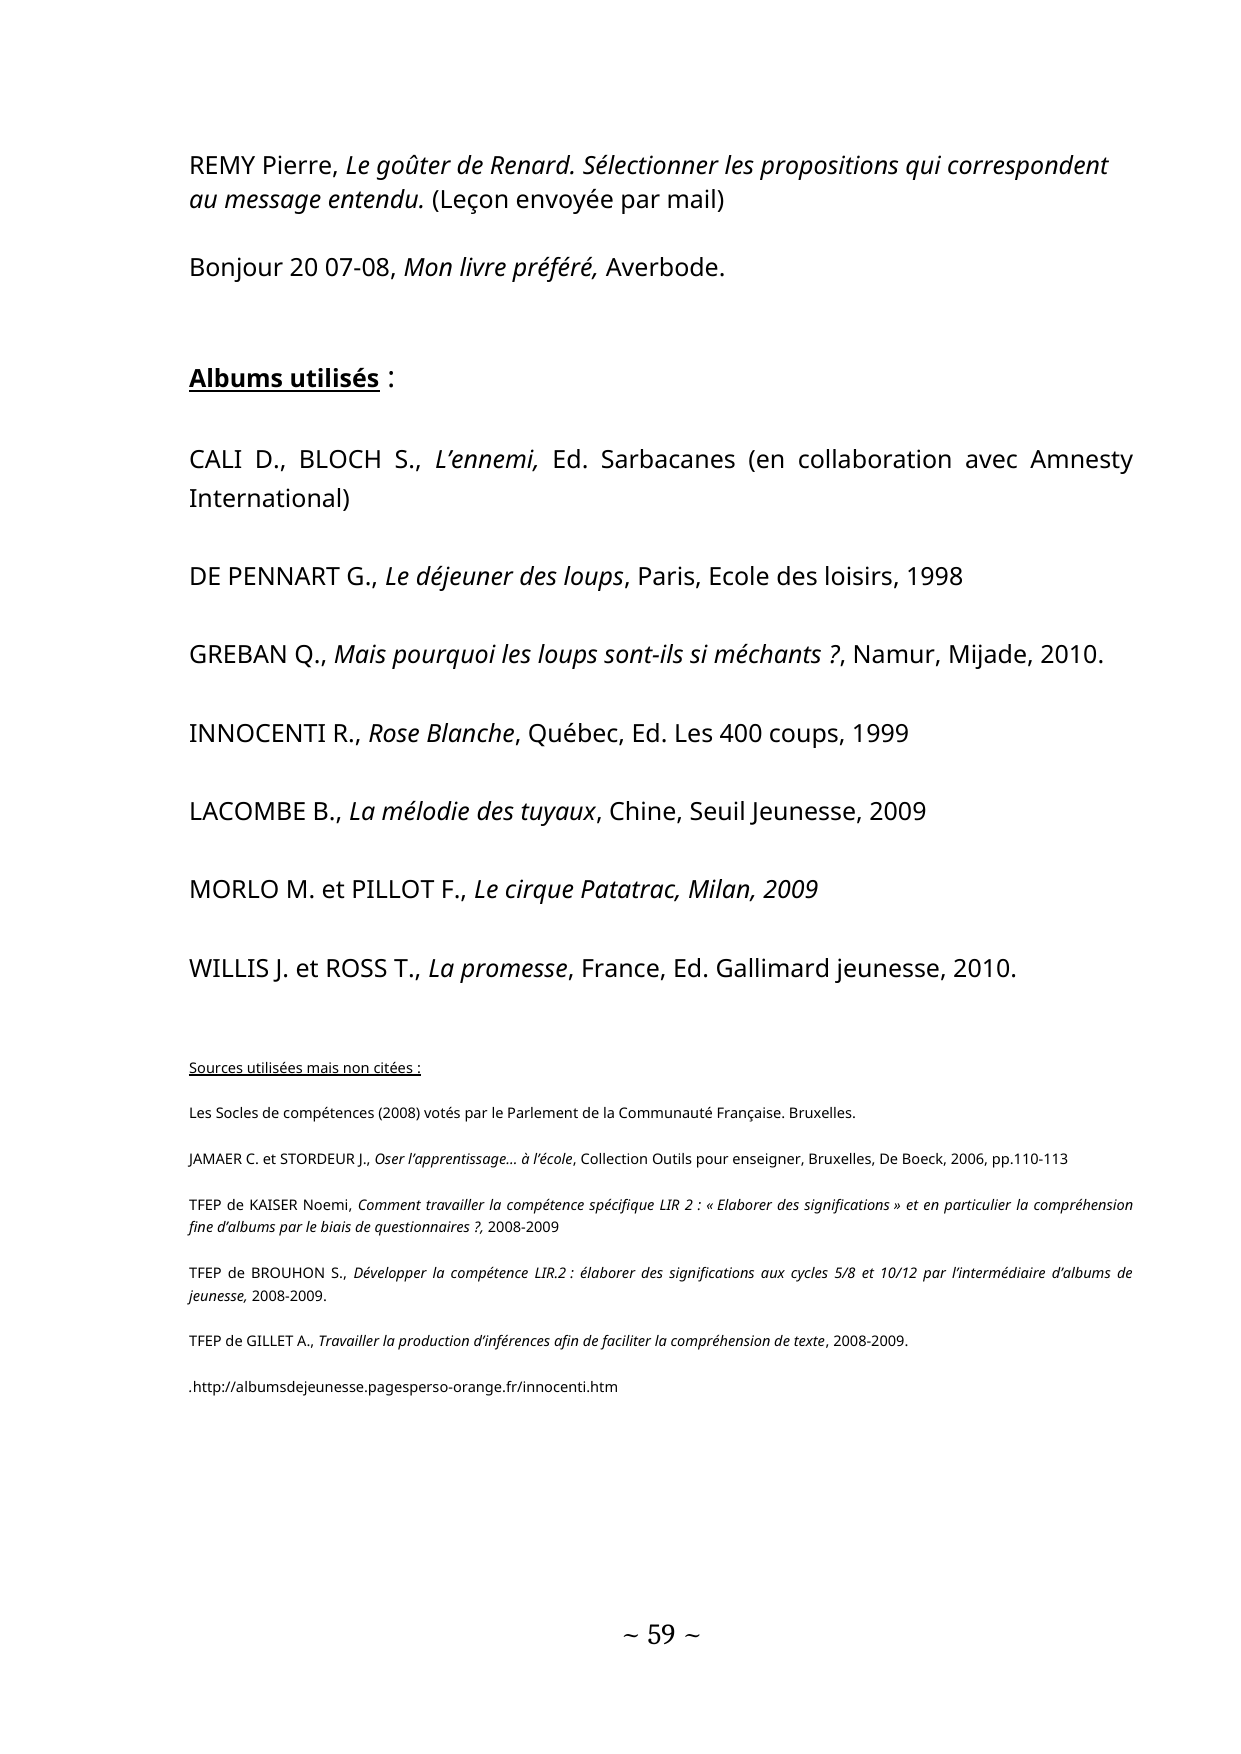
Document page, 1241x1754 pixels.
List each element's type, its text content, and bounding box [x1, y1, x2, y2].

text Albums utilisés : [189, 357, 1134, 396]
text Bonjour 20 07-08, Mon livre préféré, Averbode. [189, 249, 1134, 284]
text Sources utilisées mais non citées : [189, 1057, 1134, 1077]
text Les Socles de compétences (2008) votés par le Parlement de la Communauté Française. Bruxelles. [189, 1103, 1134, 1123]
text LACOMBE B., La mélodie des tuyaux, Chine, Seuil Jeunesse, 2009 [189, 794, 1134, 828]
text JAMAER C. et STORDEUR J., Oser l’apprentissage… à l’école, Collection Outils pour enseigner, Bruxelles, De Boeck, 2006, pp.110-113 [189, 1149, 1134, 1169]
text GREBAN Q., Mais pourquoi les loups sont-ils si méchants ?, Namur, Mijade, 2010. [189, 637, 1134, 671]
text WILLIS J. et ROSS T., La promesse, France, Ed. Gallimard jeunesse, 2010. [189, 951, 1134, 984]
text TFEP de GILLET A., Travailler la production d’inférences afin de faciliter la compréhension de texte, 2008-2009. [189, 1331, 1134, 1351]
text CALI D., BLOCH S., L’ennemi, Ed. Sarbacanes (en collaboration avec Amnesty International) [189, 441, 1134, 514]
text .http://albumsdejeunesse.pagesperso-orange.fr/innocenti.htm [189, 1377, 1134, 1397]
text DE PENNART G., Le déjeuner des loups, Paris, Ecole des loisirs, 1998 [189, 559, 1134, 593]
text INNOCENTI R., Rose Blanche, Québec, Ed. Les 400 coups, 1999 [189, 716, 1134, 749]
text MORLO M. et PILLOT F., Le cirque Patatrac, Milan, 2009 [189, 872, 1134, 906]
text REMY Pierre, Le goûter de Renard. Sélectionner les propositions qui correspondent au message entendu. (Leçon envoyée par mail) [189, 148, 1134, 216]
text TFEP de KAISER Noemi, Comment travailler la compétence spécifique LIR 2 : « Elaborer des significations » et en particulier la compréhension fine d’albums par le biais de questionnaires ?, 2008-2009 [189, 1194, 1134, 1237]
text TFEP de BROUHON S., Développer la compétence LIR.2 : élaborer des significations aux cycles 5/8 et 10/12 par l’intermédiaire d’albums de jeunesse, 2008-2009. [189, 1263, 1134, 1306]
